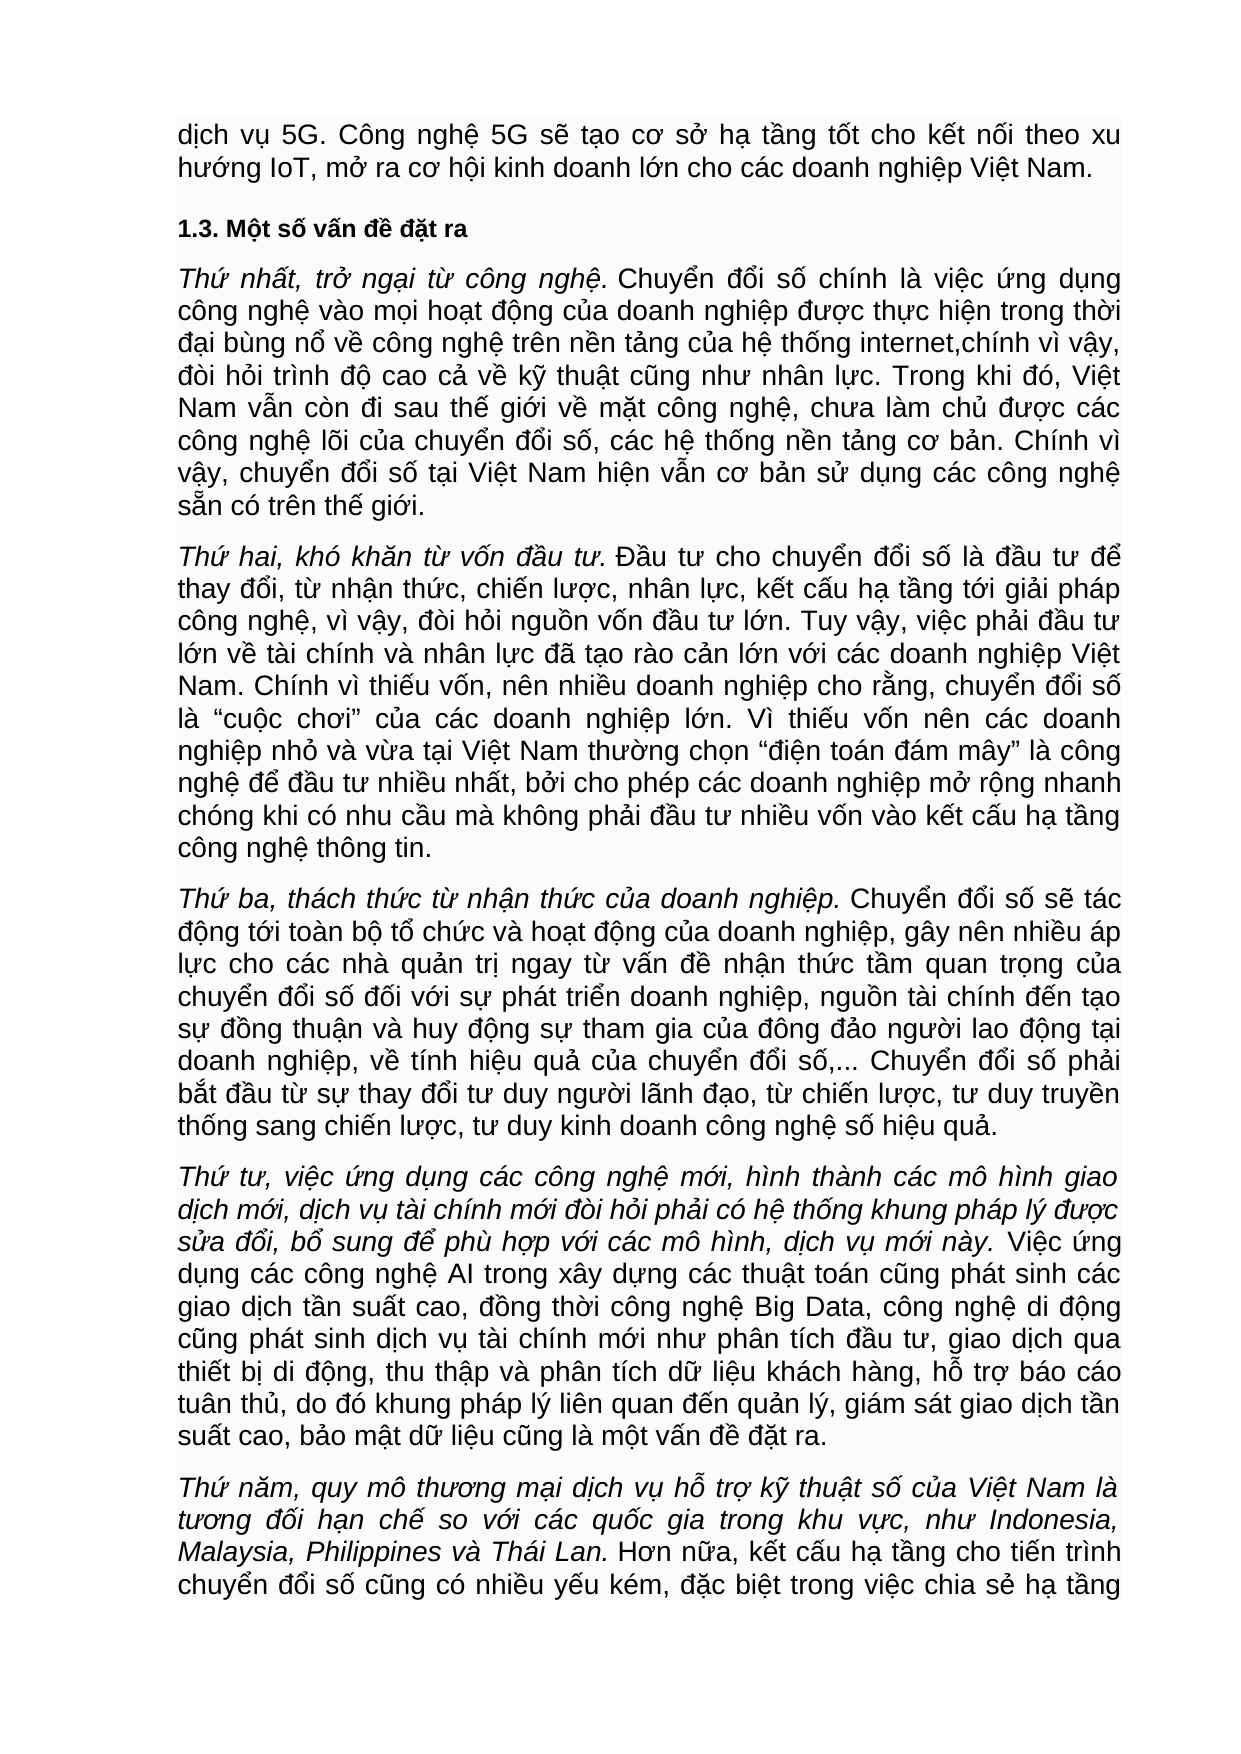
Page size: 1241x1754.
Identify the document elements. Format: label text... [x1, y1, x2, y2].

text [177, 1471, 1122, 1600]
text Thứ hai, khó khăn từ vốn đầu tư. Đầu tư cho chuyển đổi số là đầu tư để thay đổi, từ nhận thức, chiến lược, nhân lực, kết cấu hạ tầng tới giải pháp công nghệ, vì vậy, đòi hỏi nguồn vốn đầu tư lớn. Tuy vậy, việc phải đầu tư lớn về tài chính và nhân lực đã tạo rào cản lớn với các doanh nghiệp Việt Nam. Chính vì thiếu vốn, nên nhiều doanh nghiệp cho rằng, chuyển đổi số là “cuộc chơi” của các doanh nghiệp lớn. Vì thiếu vốn nên các doanh nghiệp nhỏ và vừa tại Việt Nam thường chọn “điện toán đám mây” là công nghệ để đầu tư nhiều nhất, bởi cho phép các doanh nghiệp mở rộng nhanh chóng khi có nhu cầu mà không phải đầu tư nhiều vốn vào kết cấu hạ tầng công nghệ thông tin. [177, 539, 1122, 863]
text Thứ tư, việc ứng dụng các công nghệ mới, hình thành các mô hình giao dịch mới, dịch vụ tài chính mới đòi hỏi phải có hệ thống khung pháp lý được sửa đổi, bổ sung để phù hợp với các mô hình, dịch vụ mới này. Việc ứng dụng các công nghệ AI trong xây dựng các thuật toán cũng phát sinh các giao dịch tần suất cao, đồng thời công nghệ Big Data, công nghệ di động cũng phát sinh dịch vụ tài chính mới như phân tích đầu tư, giao dịch qua thiết bị di động, thu thập và phân tích dữ liệu khách hàng, hỗ trợ báo cáo tuân thủ, do đó khung pháp lý liên quan đến quản lý, giám sát giao dịch tần suất cao, bảo mật dữ liệu cũng là một vấn đề đặt ra. [177, 1160, 1122, 1452]
text Thứ ba, thách thức từ nhận thức của doanh nghiệp. Chuyển đổi số sẽ tác động tới toàn bộ tổ chức và hoạt động của doanh nghiệp, gây nên nhiều áp lực cho các nhà quản trị ngay từ vấn đề nhận thức tầm quan trọng của chuyển đổi số đối với sự phát triển doanh nghiệp, nguồn tài chính đến tạo sự đồng thuận và huy động sự tham gia của đông đảo người lao động tại doanh nghiệp, về tính hiệu quả của chuyển đổi số,... Chuyển đổi số phải bắt đầu từ sự thay đổi tư duy người lãnh đạo, từ chiến lược, tư duy truyền thống sang chiến lược, tư duy kinh doanh công nghệ số hiệu quả. [177, 882, 1122, 1141]
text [177, 118, 1122, 183]
text 1.3. Một số vấn đề đặt ra [177, 214, 1122, 243]
text Thứ nhất, trở ngại từ công nghệ. Chuyển đổi số chính là việc ứng dụng công nghệ vào mọi hoạt động của doanh nghiệp được thực hiện trong thời đại bùng nổ về công nghệ trên nền tảng của hệ thống internet,chính vì vậy, đòi hỏi trình độ cao cả về kỹ thuật cũng như nhân lực. Trong khi đó, Việt Nam vẫn còn đi sau thế giới về mặt công nghệ, chưa làm chủ được các công nghệ lõi của chuyển đổi số, các hệ thống nền tảng cơ bản. Chính vì vậy, chuyển đổi số tại Việt Nam hiện vẫn cơ bản sử dụng các công nghệ sẵn có trên thế giới. [177, 262, 1122, 521]
